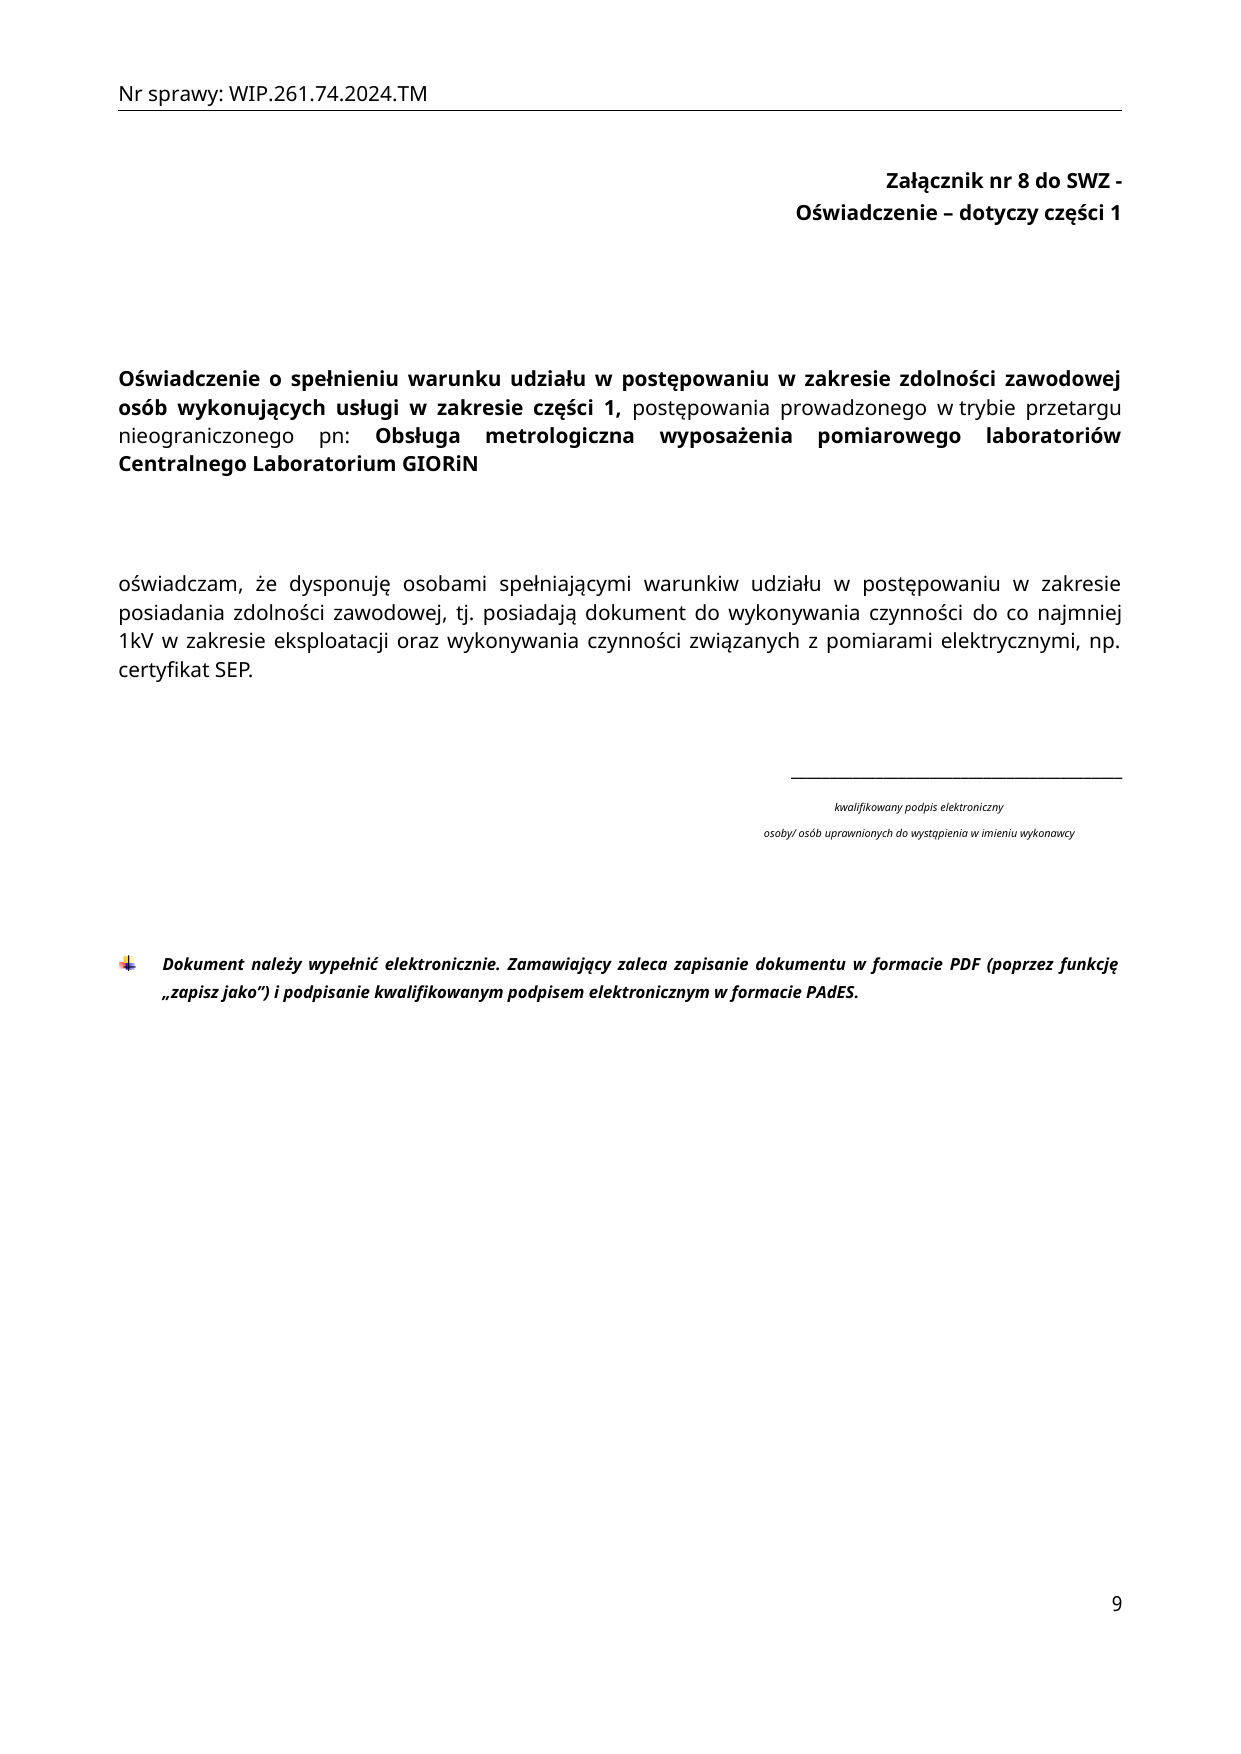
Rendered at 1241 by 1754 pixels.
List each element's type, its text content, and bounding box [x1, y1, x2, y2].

picture [119, 954, 136, 971]
list oświadczam, że dysponuję osobami spełniającymi warunkiw udziału w postępowaniu w zakresie posiadania zdolności zawodowej, tj. posiadają dokument do wykonywania czynności do co najmniej 1kV w zakresie eksploatacji oraz wykonywania czynności związanych z pomiarami elektrycznymi, np. certyfikat SEP. [118, 569, 1122, 683]
text kwalifikowany podpis elektroniczny osoby/ osób uprawnionych do wystąpienia w imieniu wykonawcy [718, 800, 1122, 851]
list Dokument należy wypełnić elektronicznie. Zamawiający zaleca zapisanie dokumentu w formacie PDF (poprzez funkcję „zapisz jako”) i podpisanie kwalifikowanym podpisem elektronicznym w formacie PAdES. [118, 953, 1122, 1003]
text Oświadczenie o spełnieniu warunku udziału w postępowaniu w zakresie zdolności zawodowej osób wykonujących usługi w zakresie części 1, postępowania prowadzonego w trybie przetargu nieograniczonego pn: Obsługa metrologiczna wyposażenia pomiarowego laboratoriów Centralnego Laboratorium GIORiN [118, 449, 1122, 478]
text Załącznik nr 8 do SWZ - Oświadczenie – dotyczy części 1 [118, 166, 1122, 226]
text ___________________________________________ [118, 757, 1122, 782]
text Oświadczenie o spełnieniu warunku udziału w postępowaniu w zakresie zdolności zawodowej osób wykonujących usługi w zakresie części 1, postępowania prowadzonego w trybie przetargu nieograniczonego pn: Obsługa metrologiczna wyposażenia pomiarowego laboratoriów Centralnego Laboratorium GIORiN [118, 364, 1122, 421]
